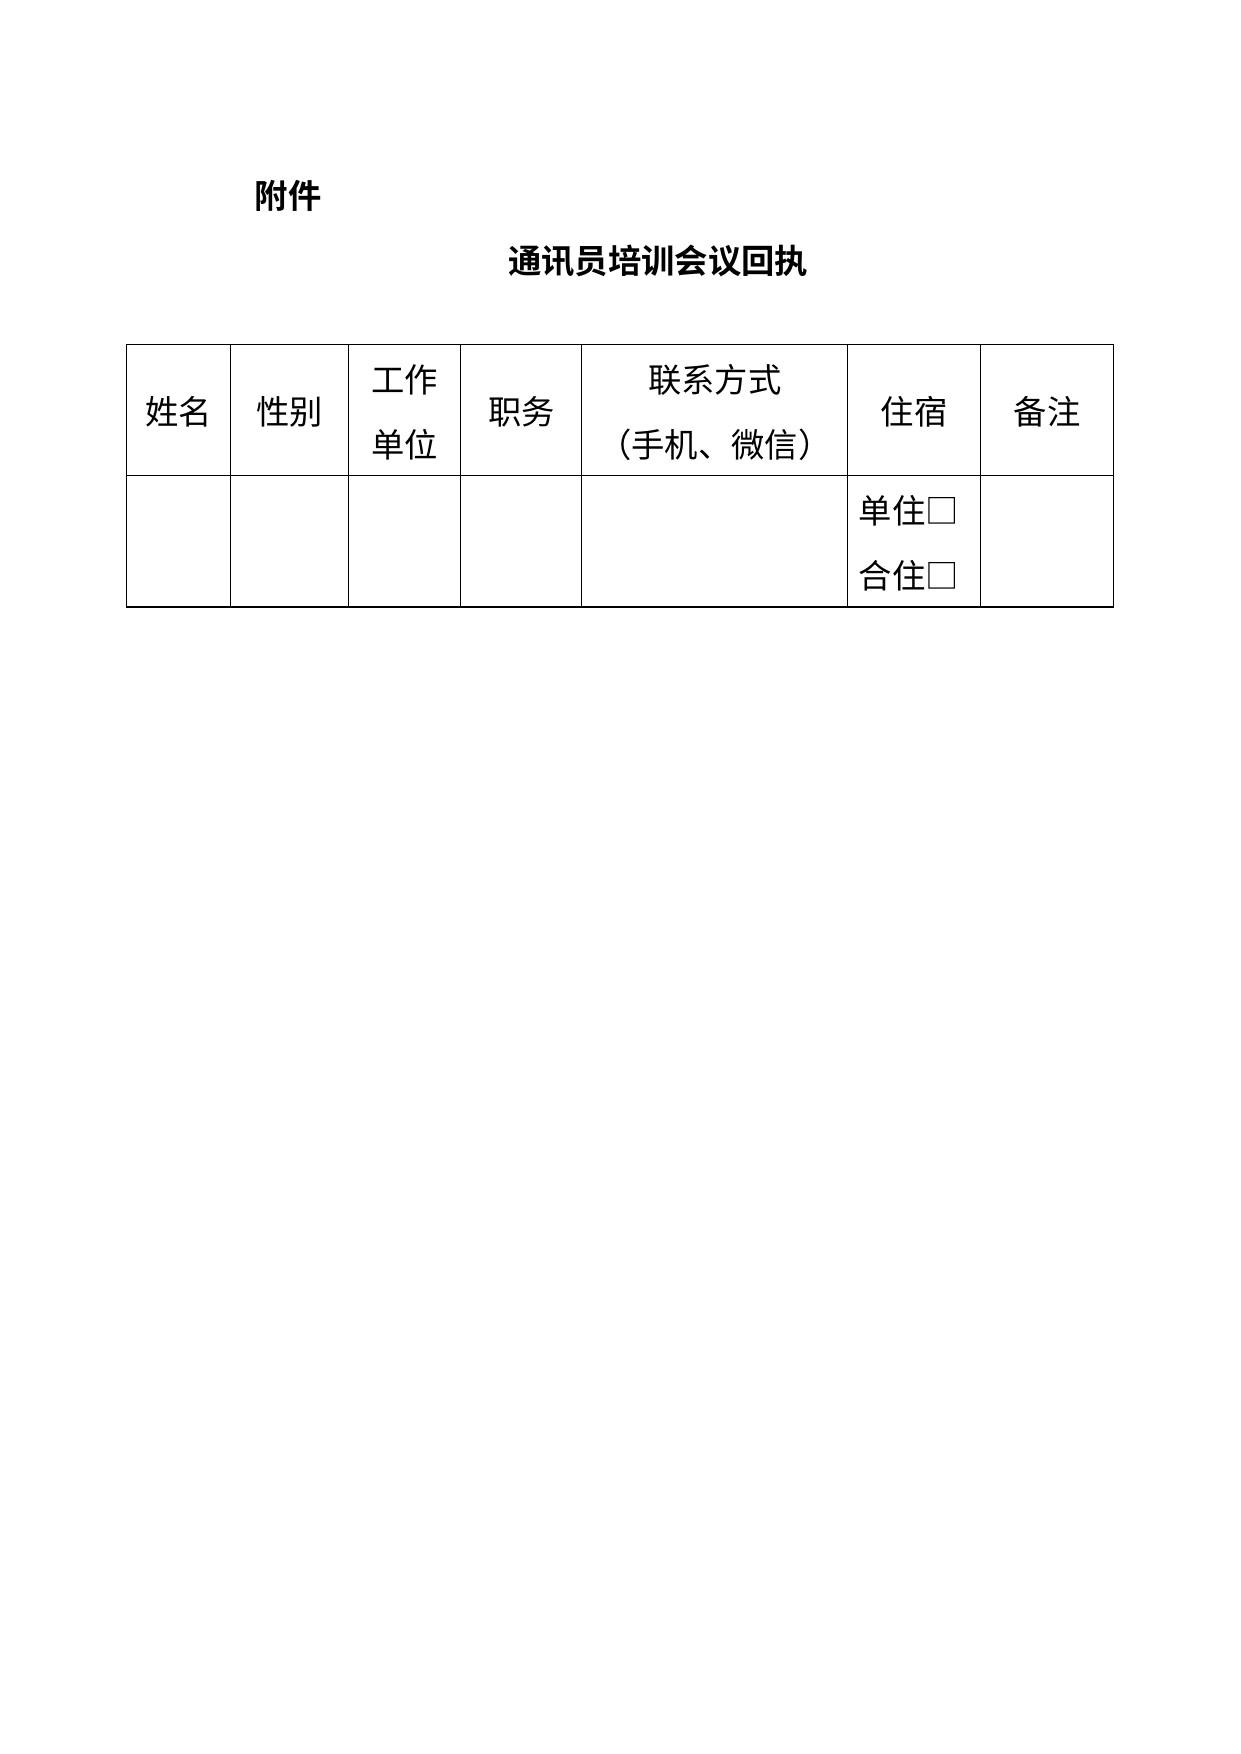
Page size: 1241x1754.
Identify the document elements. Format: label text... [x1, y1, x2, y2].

text 附件 [187, 162, 1053, 227]
table_cell 单住□ 合住□ [848, 476, 980, 606]
text 通讯员培训会议回执 [187, 227, 1053, 292]
table_header 备注 [981, 345, 1113, 475]
table_cell [231, 476, 348, 606]
table_header 职务 [461, 345, 581, 475]
table_cell [582, 476, 847, 606]
table_header 住宿 [848, 345, 980, 475]
table_header 工作单位 [349, 345, 460, 475]
table_cell [981, 476, 1113, 606]
table_header 联系方式 （手机、微信） [582, 345, 847, 475]
table_cell [127, 476, 230, 606]
table_header 性别 [231, 345, 348, 475]
table_cell [349, 476, 460, 606]
table_cell [461, 476, 581, 606]
table_header 姓名 [127, 345, 230, 475]
